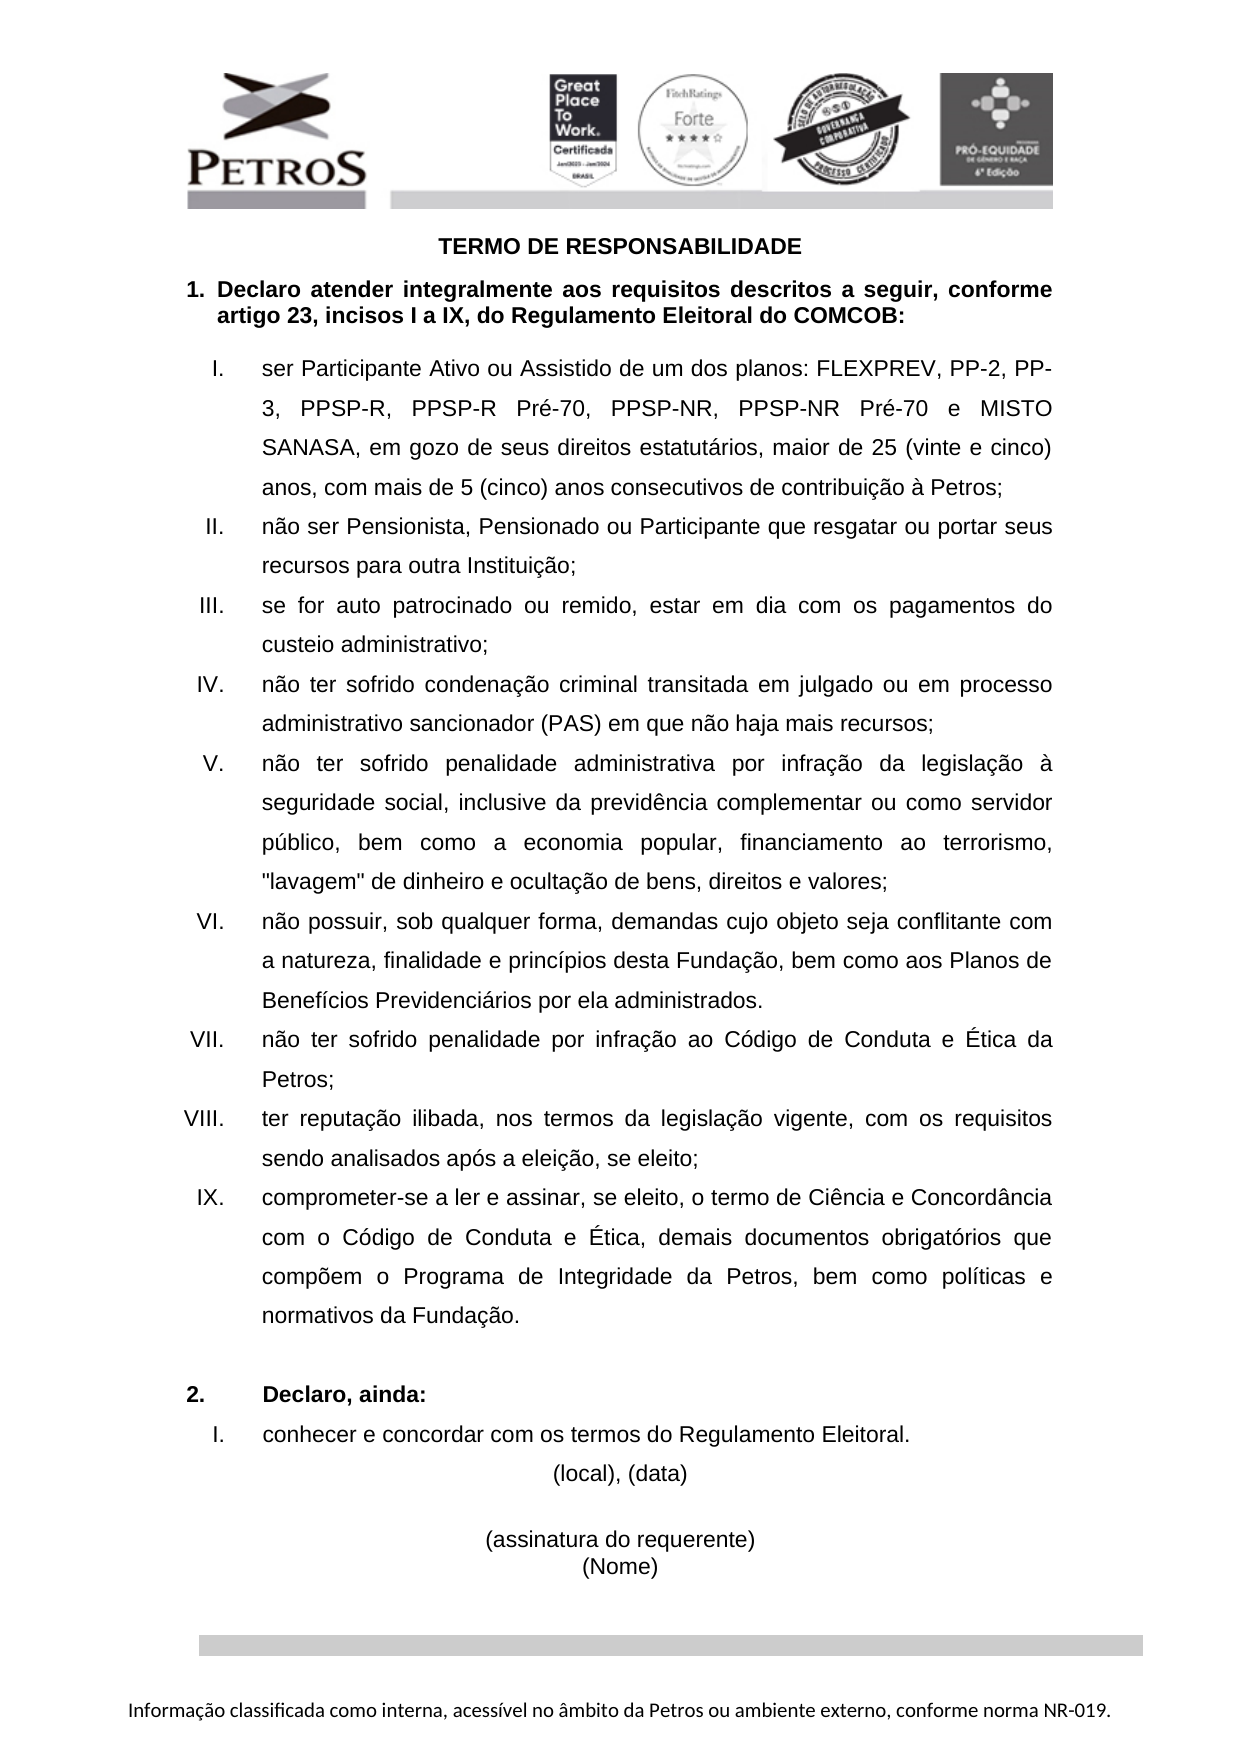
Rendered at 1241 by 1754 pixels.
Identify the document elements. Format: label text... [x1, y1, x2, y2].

list conhecer e concordar com os termos do Regulamento Eleitoral. [225, 1421, 1053, 1447]
list não ter sofrido penalidade administrativa por infração da legislação à seguridade social, inclusive da previdência complementar ou como servidor público, bem como a economia popular, financiamento ao terrorismo, "lavagem" de dinheiro e ocultação de bens, direitos e valores; [224, 750, 1053, 894]
list não ser Pensionista, Pensionado ou Participante que resgatar ou portar seus recursos para outra Instituição; [224, 513, 1053, 579]
list ter reputação ilibada, nos termos da legislação vigente, com os requisitos sendo analisados após a eleição, se eleito; [224, 1105, 1053, 1171]
text (Nome) [187, 1553, 1053, 1579]
list Declaro atender integralmente aos requisitos descritos a seguir, conforme artigo 23, incisos I a IX, do Regulamento Eleitoral do COMCOB: [186, 276, 1053, 329]
list não ter sofrido condenação criminal transitada em julgado ou em processo administrativo sancionador (PAS) em que não haja mais recursos; [224, 671, 1053, 737]
list não possuir, sob qualquer forma, demandas cujo objeto seja conflitante com a natureza, finalidade e princípios desta Fundação, bem como aos Planos de Benefícios Previdenciários por ela administrados. [224, 908, 1053, 1013]
list não ter sofrido penalidade por infração ao Código de Conduta e Ética da Petros; [224, 1026, 1053, 1092]
text (assinatura do requerente) [187, 1526, 1053, 1553]
list comprometer-se a ler e assinar, se eleito, o termo de Ciência e Concordância com o Código de Conduta e Ética, demais documentos obrigatórios que compõem o Programa de Integridade da Petros, bem como políticas e normativos da Fundação. [224, 1184, 1053, 1329]
list se for auto patrocinado ou remido, estar em dia com os pagamentos do custeio administrativo; [224, 592, 1053, 658]
list Declaro, ainda: [186, 1381, 1053, 1408]
picture [187, 73, 1053, 209]
text TERMO DE RESPONSABILIDADE [187, 233, 1053, 259]
list ser Participante Ativo ou Assistido de um dos planos: FLEXPREV, PP-2, PP-3, PPSP-R, PPSP-R Pré-70, PPSP-NR, PPSP-NR Pré-70 e MISTO SANASA, em gozo de seus direitos estatutários, maior de 25 (vinte e cinco) anos, com mais de 5 (cinco) anos consecutivos de contribuição à Petros; [224, 355, 1053, 500]
text (local), (data) [187, 1460, 1053, 1487]
